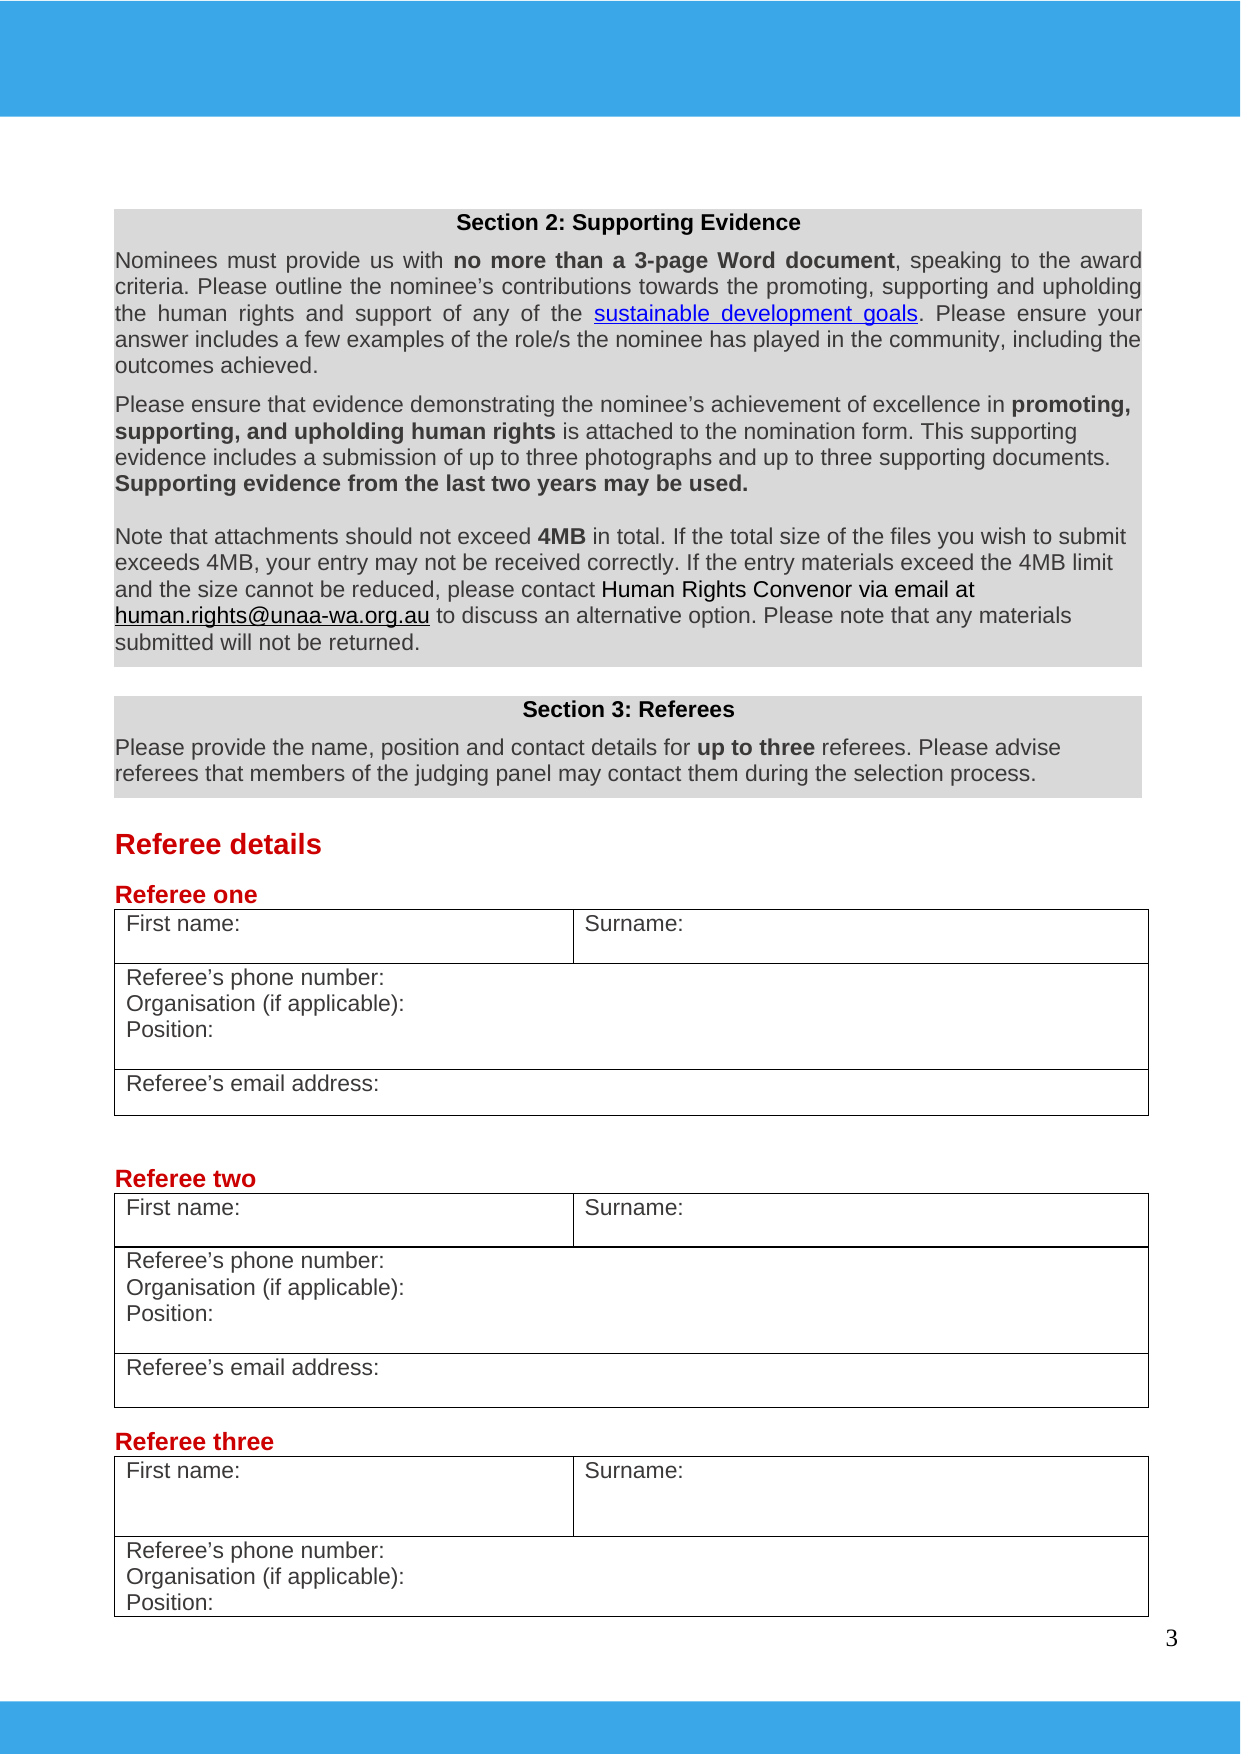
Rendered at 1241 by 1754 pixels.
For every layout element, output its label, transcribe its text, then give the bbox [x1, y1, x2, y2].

text Nominees must provide us with no more than a 3-page Word document, speaking to the award criteria. Please outline the nominee’s contributions towards the promoting, supporting and upholding the human rights and support of any of the sustainable development goals. Please ensure your answer includes a few examples of the role/s the nominee has played in the community, including the outcomes achieved. [114, 247, 1142, 379]
table_cell Referee’s email address: [115, 1354, 1148, 1407]
text Referee three [114, 1427, 1172, 1456]
table_header Surname: [574, 1194, 1148, 1246]
table_header First name: [115, 1457, 573, 1536]
text Note that attachments should not exceed 4MB in total. If the total size of the files you wish to submit exceeds 4MB, your entry may not be received correctly. If the entry materials exceed the 4MB limit and the size cannot be reduced, please contact Human Rights Convenor via email at human.rights@unaa-wa.org.au to discuss an alternative option. Please note that any materials submitted will not be returned. [114, 497, 1142, 655]
table_cell Referee’s email address: [115, 1070, 1148, 1115]
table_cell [115, 1537, 1148, 1616]
text Section 2: Supporting Evidence [114, 209, 1142, 235]
text Referee two [114, 1164, 1142, 1193]
text Please ensure that evidence demonstrating the nominee’s achievement of excellence in promoting, supporting, and upholding human rights is attached to the nomination form. This supporting evidence includes a submission of up to three photographs and up to three supporting documents. Supporting evidence from the last two years may be used. [114, 391, 1142, 497]
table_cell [115, 1248, 1148, 1353]
text Referee details [114, 827, 1142, 861]
table_header First name: [115, 910, 573, 962]
table_header First name: [115, 1194, 573, 1246]
table_header Surname: [574, 1457, 1148, 1536]
table_cell Referee’s phone number: Organisation (if applicable): Position: [115, 964, 1148, 1069]
text Please provide the name, position and contact details for up to three referees. Please advise referees that members of the judging panel may contact them during the selection process. [114, 734, 1142, 787]
text Section 3: Referees [114, 696, 1142, 722]
table_header Surname: [574, 910, 1148, 962]
text Referee one [114, 880, 1142, 909]
